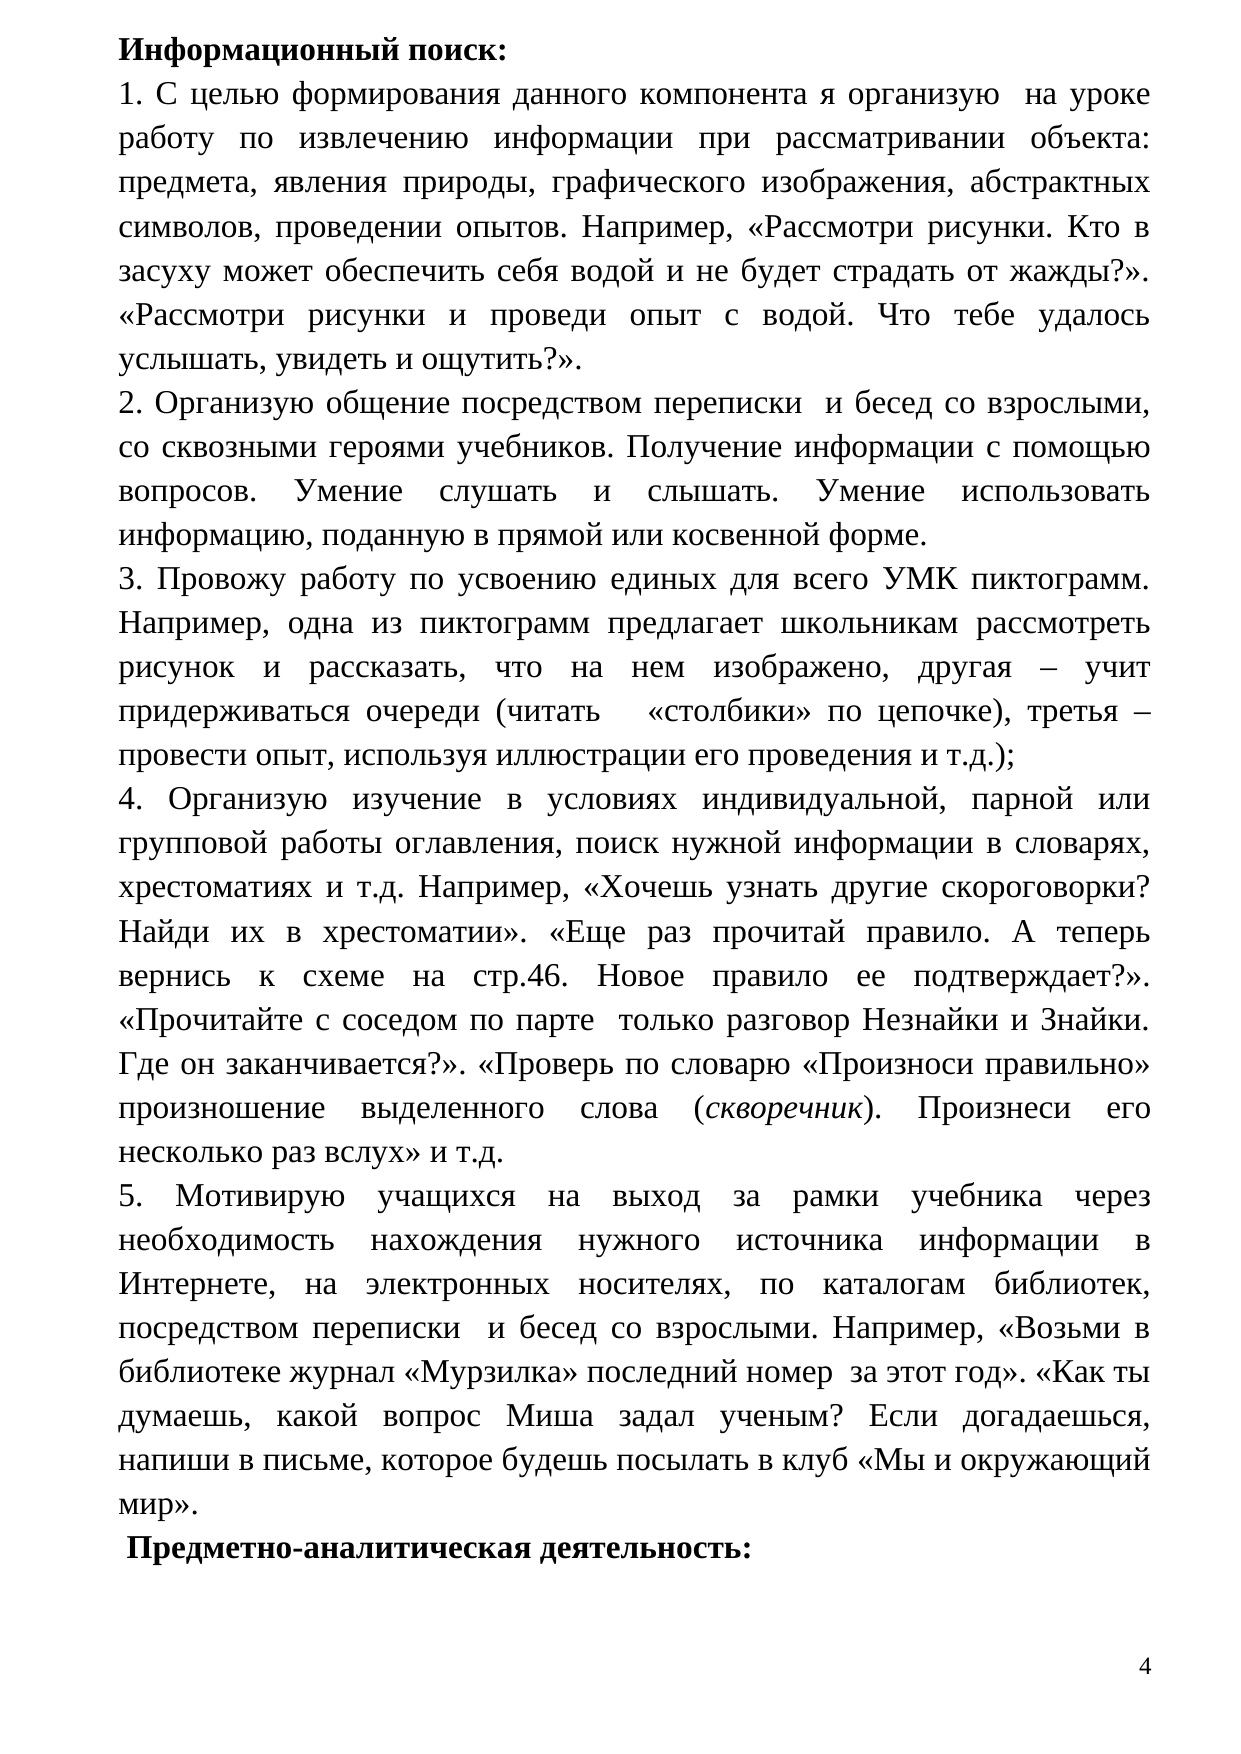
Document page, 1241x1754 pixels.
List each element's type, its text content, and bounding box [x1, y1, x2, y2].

text 5. Мотивирую учащихся на выход за рамки учебника через необходимость нахождения нужного источника информации в Интернете, на электронных носителях, по каталогам библиотек, посредством переписки и бесед со взрослыми. Например, «Возьми в библиотеке журнал «Мурзилка» последний номер за этот год». «Как ты думаешь, какой вопрос Миша задал ученым? Если догадаешься, напиши в письме, которое будешь посылать в клуб «Мы и окружающий мир». [118, 1175, 1152, 1522]
text Информационный поиск: [118, 29, 1152, 68]
text 2. Организую общение посредством переписки и бесед со взрослыми, со сквозными героями учебников. Получение информации с помощью вопросов. Умение слушать и слышать. Умение использовать информацию, поданную в прямой или косвенной форме. [118, 382, 1152, 553]
text 4. Организую изучение в условиях индивидуальной, парной или групповой работы оглавления, поиск нужной информации в словарях, хрестоматиях и т.д. Например, «Хочешь узнать другие скороговорки? Найди их в хрестоматии». «Еще раз прочитай правило. А теперь вернись к схеме на стр.46. Новое правило ее подтверждает?». «Прочитайте с соседом по парте только разговор Незнайки и Знайки. Где он заканчивается?». «Проверь по словарю «Произноси правильно» произношение выделенного слова (скворечник). Произнеси его несколько раз вслух» и т.д. [118, 779, 1152, 1169]
text 3. Провожу работу по усвоению единых для всего УМК пиктограмм. Например, одна из пиктограмм предлагает школьникам рассмотреть рисунок и рассказать, что на нем изображено, другая – учит придерживаться очереди (читать «столбики» по цепочке), третья – провести опыт, используя иллюстрации его проведения и т.д.); [118, 558, 1152, 773]
text Предметно-аналитическая деятельность: [118, 1528, 1152, 1566]
text 1. С целью формирования данного компонента я организую на уроке работу по извлечению информации при рассматривании объекта: предмета, явления природы, графического изображения, абстрактных символов, проведении опытов. Например, «Рассмотри рисунки. Кто в засуху может обеспечить себя водой и не будет страдать от жажды?». «Рассмотри рисунки и проведи опыт с водой. Что тебе удалось услышать, увидеть и ощутить?». [118, 74, 1152, 376]
